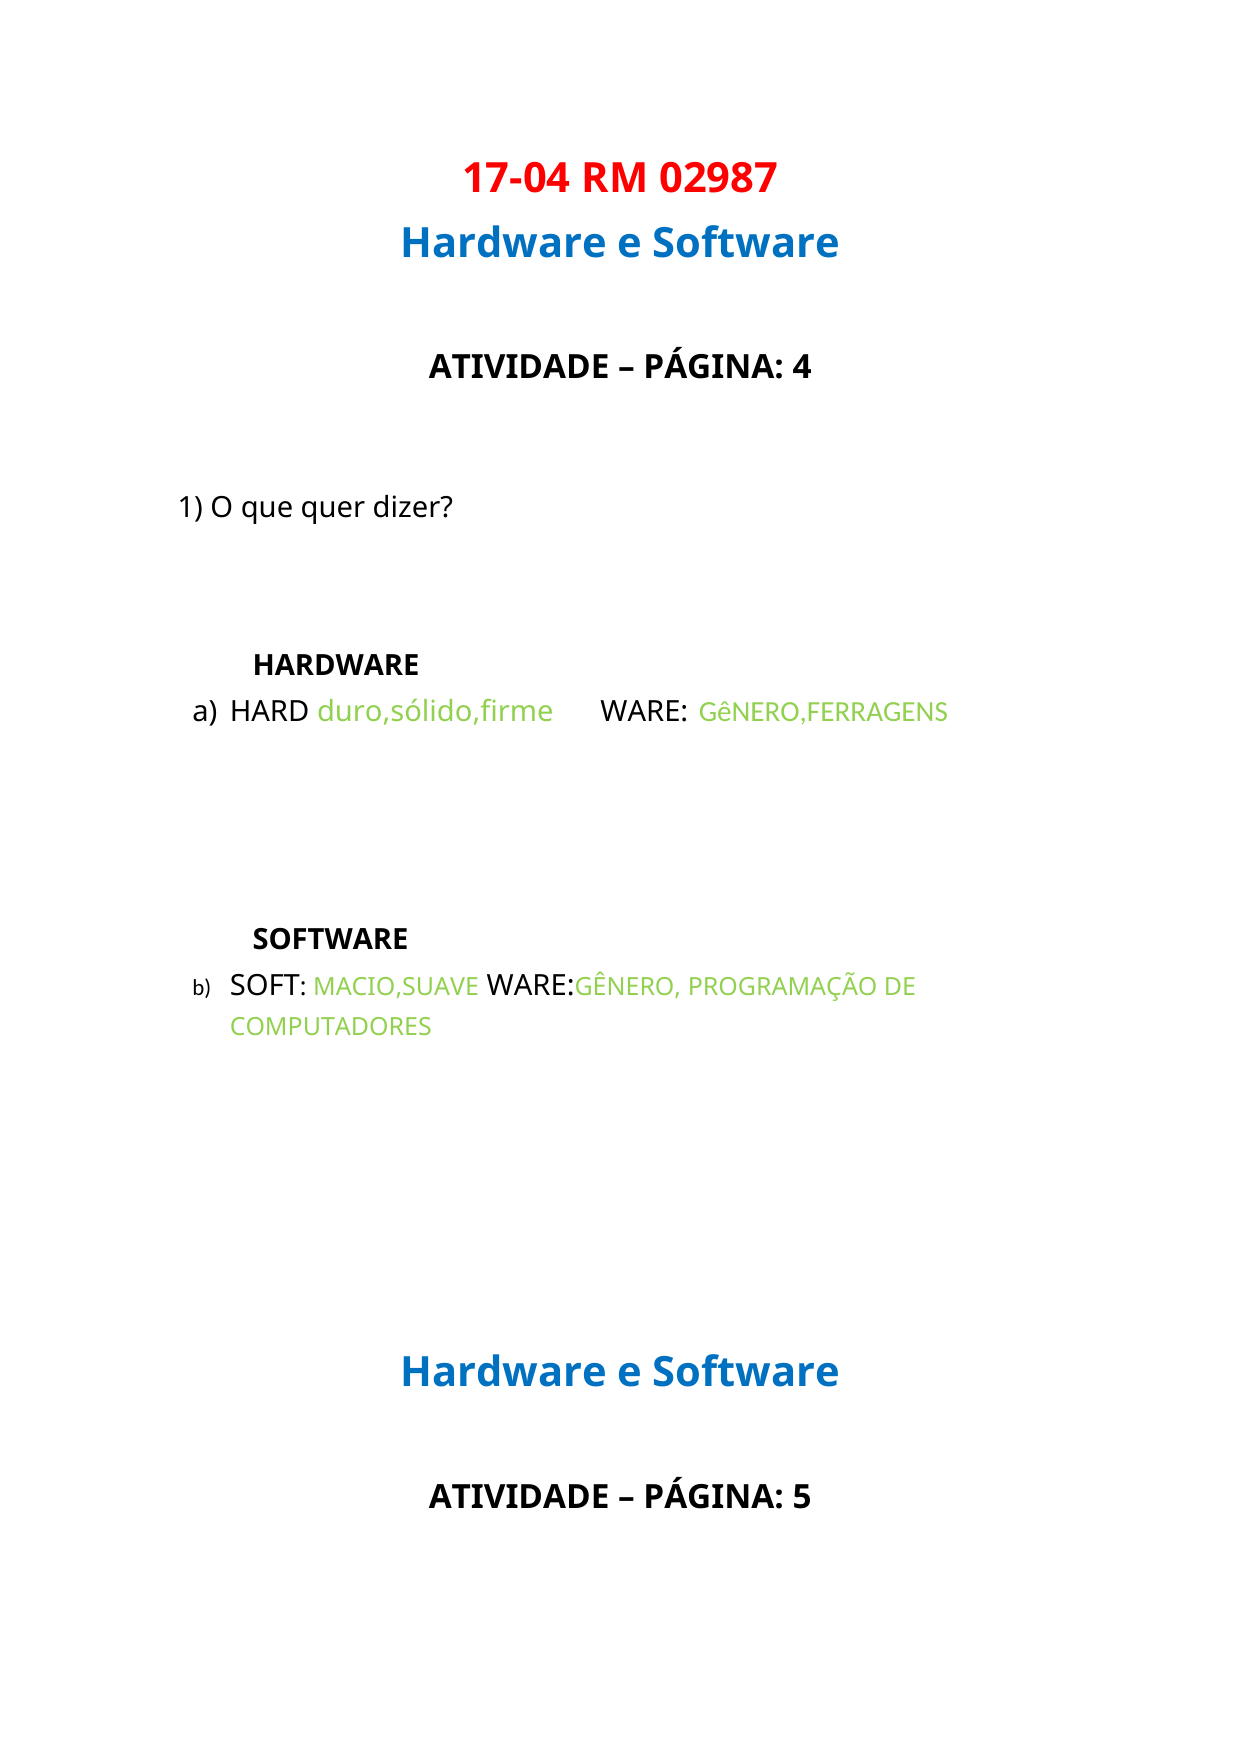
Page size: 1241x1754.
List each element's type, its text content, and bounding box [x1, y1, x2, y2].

text 1) O que quer dizer? [177, 487, 1063, 526]
list SOFT: MACIO,SUAVE WARE:GÊNERO, PROGRAMAÇÃO DE COMPUTADORES [192, 964, 1063, 1043]
text Hardware e Software [177, 213, 1063, 269]
text Hardware e Software [177, 1342, 1063, 1399]
text ATIVIDADE – PÁGINA: 5 [177, 1473, 1063, 1518]
text ATIVIDADE – PÁGINA: 4 [177, 343, 1063, 389]
list SOFTWARE [252, 918, 1063, 958]
text 17-04 RM 02987 [177, 148, 1063, 204]
list HARD duro,sólido,firme WARE: GêNERO,FERRAGENS [192, 690, 1063, 730]
list HARDWARE [252, 644, 1063, 684]
